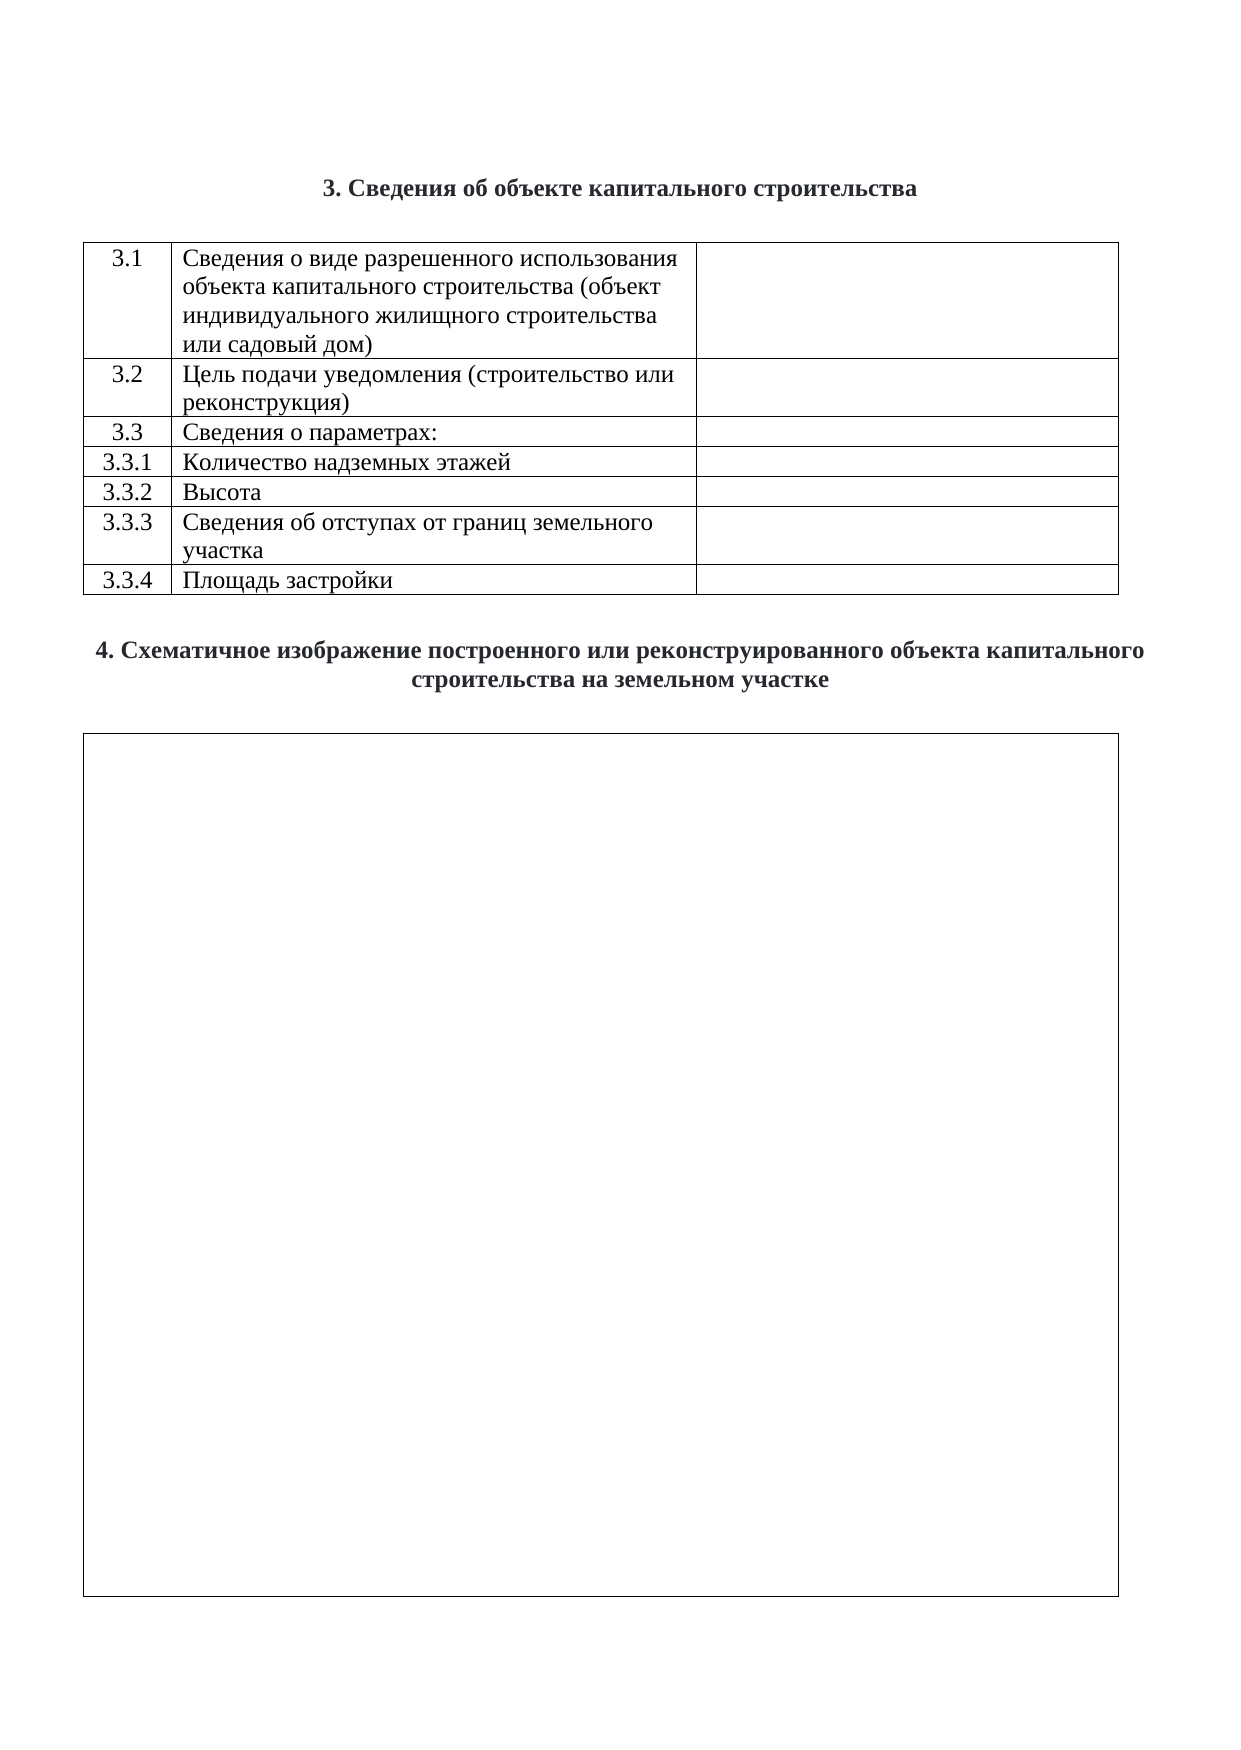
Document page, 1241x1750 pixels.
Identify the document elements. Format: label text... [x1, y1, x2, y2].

subtitle 4. Схематичное изображение построенного или реконструированного объекта капитального строительства на земельном участке [83, 635, 1157, 692]
table_cell Сведения о параметрах: [172, 417, 696, 446]
table_cell [697, 565, 1118, 594]
table_cell Сведения об отступах от границ земельного участка [172, 507, 696, 564]
subtitle 3. Сведения об объекте капитального строительства [83, 173, 1157, 202]
table_header [697, 243, 1118, 358]
table_header 3.1 [84, 243, 171, 358]
table_cell 3.2 [84, 359, 171, 416]
table_cell [697, 417, 1118, 446]
table_cell Количество надземных этажей [172, 447, 696, 476]
table_cell [697, 359, 1118, 416]
table_cell [697, 447, 1118, 476]
table_header [84, 734, 1118, 1596]
table_cell 3.3.3 [84, 507, 171, 564]
table_header Сведения о виде разрешенного использования объекта капитального строительства (объект индивидуального жилищного строительства или садовый дом) [172, 243, 696, 358]
table_cell 3.3.1 [84, 447, 171, 476]
table_cell Высота [172, 477, 696, 506]
table_cell [697, 507, 1118, 564]
table_cell 3.3.2 [84, 477, 171, 506]
table_cell Цель подачи уведомления (строительство или реконструкция) [172, 359, 696, 416]
table_cell 3.3.4 [84, 565, 171, 594]
table_cell 3.3 [84, 417, 171, 446]
table_cell Площадь застройки [172, 565, 696, 594]
table_cell [697, 477, 1118, 506]
